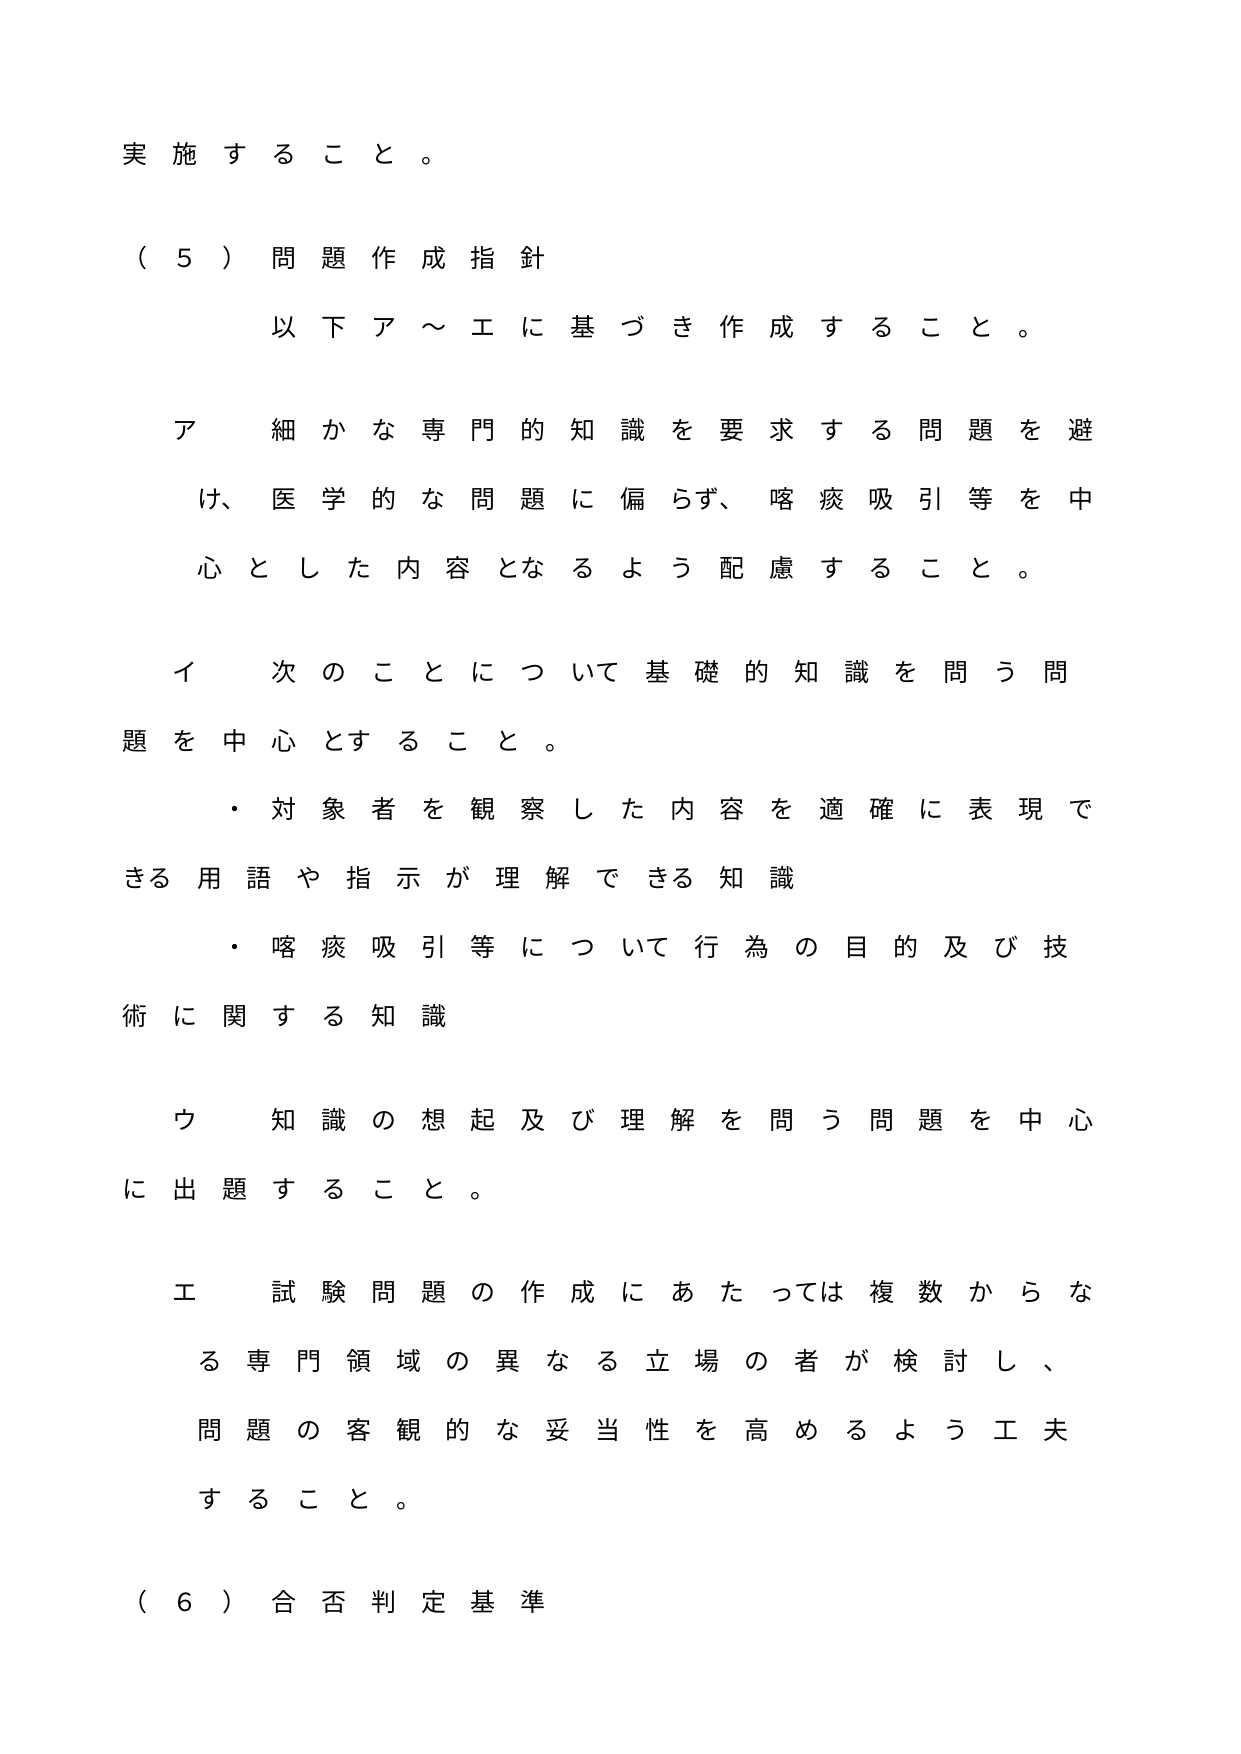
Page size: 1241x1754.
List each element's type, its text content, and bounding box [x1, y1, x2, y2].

text ア 細かな専門的知識を要求する問題を避け、医学的な問題に偏らず、喀痰吸引等を中心とした内容となるよう配慮すること。 [172, 394, 1118, 601]
text （６）合否判定基準 [122, 1567, 1118, 1636]
text ・対象者を観察した内容を適確に表現できる用語や指示が理解できる知識 [122, 773, 1118, 911]
text イ 次のことについて基礎的知識を問う問題を中心とすること。 [122, 636, 1118, 773]
text ウ 知識の想起及び理解を問う問題を中心に出題すること。 [122, 1084, 1118, 1222]
text 以下ア～エに基づき作成すること。 [122, 291, 1118, 360]
text （５）問題作成指針 [122, 222, 1118, 291]
text ・喀痰吸引等について行為の目的及び技術に関する知識 [122, 911, 1118, 1049]
text エ 試験問題の作成にあたっては複数からなる専門領域の異なる立場の者が検討し、問題の客観的な妥当性を高めるよう工夫すること。 [172, 1256, 1118, 1532]
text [122, 118, 1118, 187]
